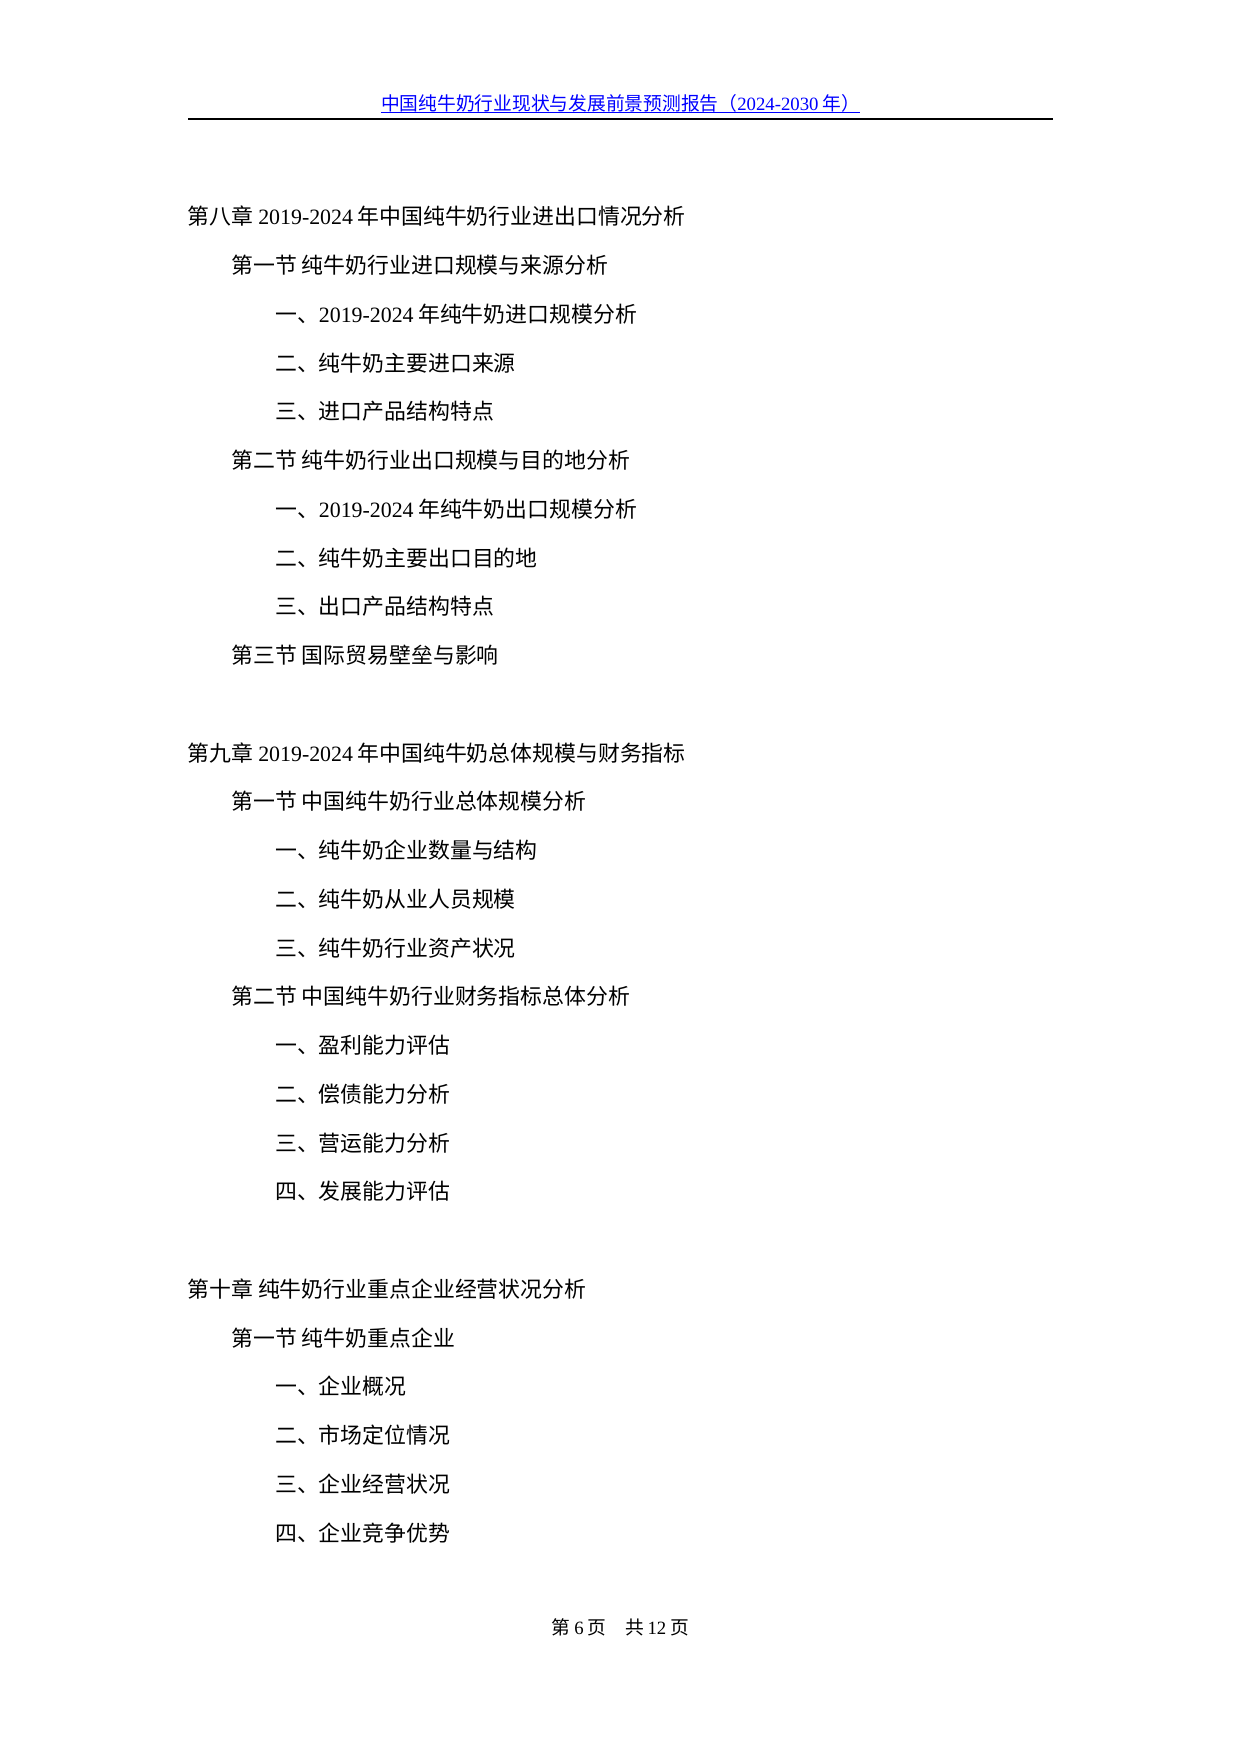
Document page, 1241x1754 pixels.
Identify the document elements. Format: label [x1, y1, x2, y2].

text [187, 150, 1053, 1548]
